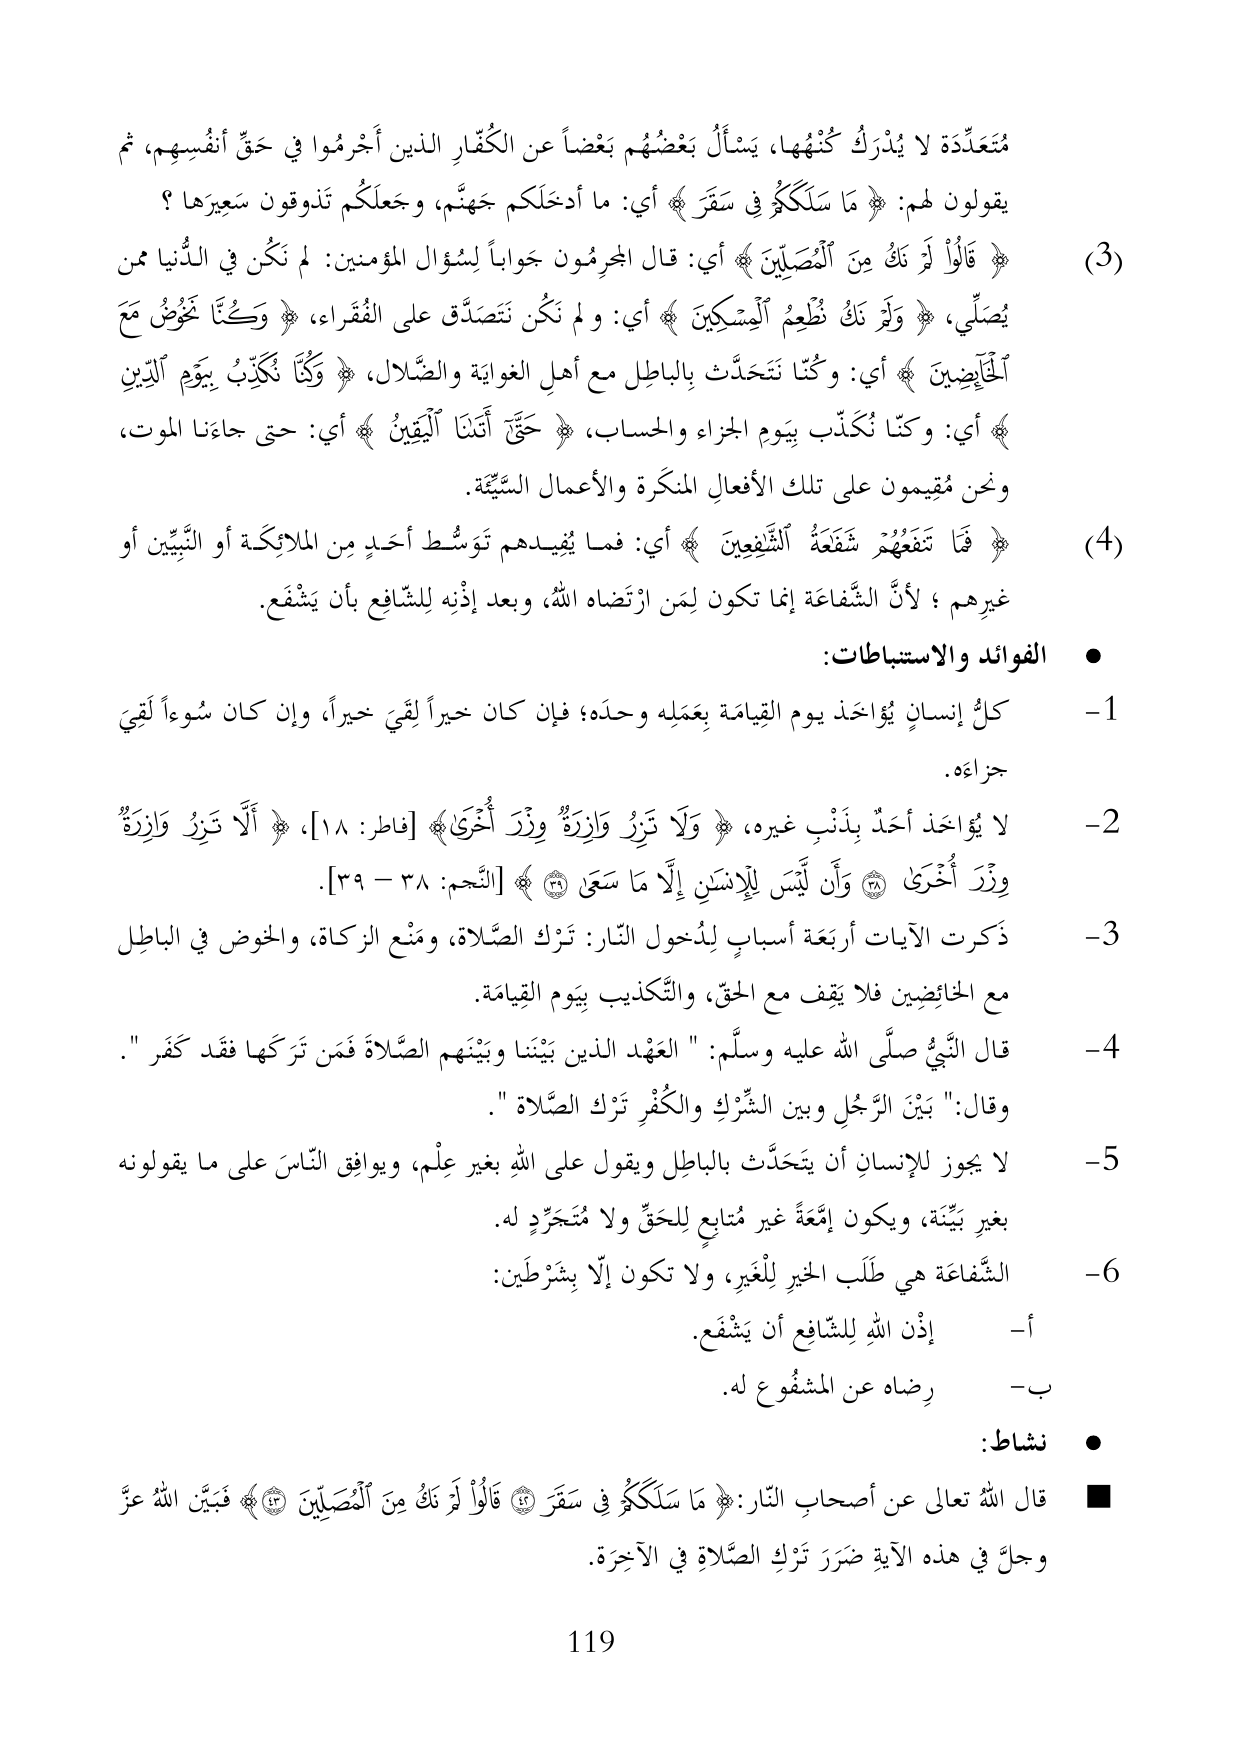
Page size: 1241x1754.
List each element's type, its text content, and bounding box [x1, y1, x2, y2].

list قال اللهُ تعالى عن أصحابِ النّار: ﱡ ﳟ ﳠ ﳡ ﳢ ﳣ ﳤ ﳥ ﳦ ﳧ ﳨ ﳩ ﱠ فَبَيَّن اللهُ عزَّ وجلَّ في هذه الآيةِ ضَرَرَ تَرْكِ الصَّلاةِ في الآخِرَة. [118, 1472, 1084, 1585]
list الفوائد والاستنباطات: [118, 628, 1084, 686]
list قال النَّبيُّ صلَّى الله عليه وسلَّم: " العَهْد الذين بَيْنَنا وبَيْنَهم الصَّلاةَ فَمَن تَرَكَها فقَد كَفَر ". وقال:" بَيْنَ الرَّجُلِ وبين الشِّرْكِ والكُفْرِ تَرْك الصَّلاة ". [118, 1023, 1084, 1135]
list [118, 118, 1084, 231]
list ﱡﭐ ﳤ ﳥ ﳦ ﳧ ﳨ ﱠ أي: قال المجرِمُون جَواباً لِسُؤال المؤمنين: لم نَكُن في الدُّنيا ممن يُصَلِّي، ﱡﭐ ﳪ ﳫ ﳬ ﳭ ﱠ أي: ولم نَكُن نَتَصَدَّق على الفُقَراء، ﱡﭐ ﳯ ﳰ ﳱ ﳲ ﱠ أي: وكُنّا نَتَحَدَّث بِالباطِل مع أهلِ الغوايَة والضَّلال، ﱡﭐ ﳴ ﳵ ﳶ ﳷ ﱠ أي: وكنّا نُكَذّب بِيَومِ الجزاء والحساب، ﱡﭐ ﳹ ﳺ ﳻ ﱠ أي: حتى جاءَنا الموت، ونحن مُقِيمون على تلك الأفعالِ المنكَرة والأعمال السَّيِّئَة. [118, 231, 1084, 515]
list رِضاه عن المشفُوع له. [118, 1359, 1009, 1415]
list كلُّ إنسانٍ يُؤاخَذ يوم القِيامَة بِعَمَلِه وحدَه؛ فإن كان خيراً لِقَيَ خيراً، وإن كان سُوءاً لَقِيَ جزاءَه. [118, 686, 1084, 798]
list الشَّفاعَة هي طَلَب الخيرِ لِلْغَيرِ، ولا تكون إلّا بِشَرْطَين: [118, 1247, 1084, 1303]
list لا يُؤاخَذ أحَدٌ بِذَنْبِ غيره، ﱡﭐ ﲯ ﲰ ﲱ ﲲ ﲳﱠ [فاطر: ١٨]، ﱡﭐ ﳋ ﳌ ﳍ ﳎ ﳏ ﳐ ﳑ ﳒ ﳓ ﳔ ﳕ ﳖ ﳗ ﱠ [النَّجم: ٣٨ – ٣٩]. [118, 798, 1084, 911]
list نشاط: [118, 1415, 1084, 1472]
list إذْن اللهِ لِلشّافِع أن يَشْفَع. [118, 1303, 1009, 1359]
list ﱡﭐ ﱁ ﱂ ﱃ ﱄ ﱠ أي: فما يُفِيدهم تَوَسُّط أحَدٍ مِن الملائِكَة أو النَّبِيِّين أو غيرِهم ؛ لأنَّ الشَّفاعَة إنما تكون لِمَن ارْتَضاه اللهُ، وبعد إذْنِه لِلشّافِع بأن يَشْفَع. [118, 515, 1084, 628]
list لا يجوز للإنسانِ أن يتَحَدَّث بالباطِل ويقول على اللهِ بغير عِلْم، ويوافِق النّاسَ على ما يقولونه بغيرِ بَيِّنَة، ويكون إمَّعَةً غير مُتابِعٍ لِلحَقِّ ولا مُتَجَرِّدٍ له. [118, 1135, 1084, 1247]
list ذَكرت الآيات أربَعَة أسبابٍ لِدُخول النّار: تَرْك الصَّلاة، ومَنْع الزكاة، والخوض في الباطِل مع الخائِضِين فلا يَقِف مع الحقّ، والتَّكذيب بِيَوم القِيامَة. [118, 911, 1084, 1023]
